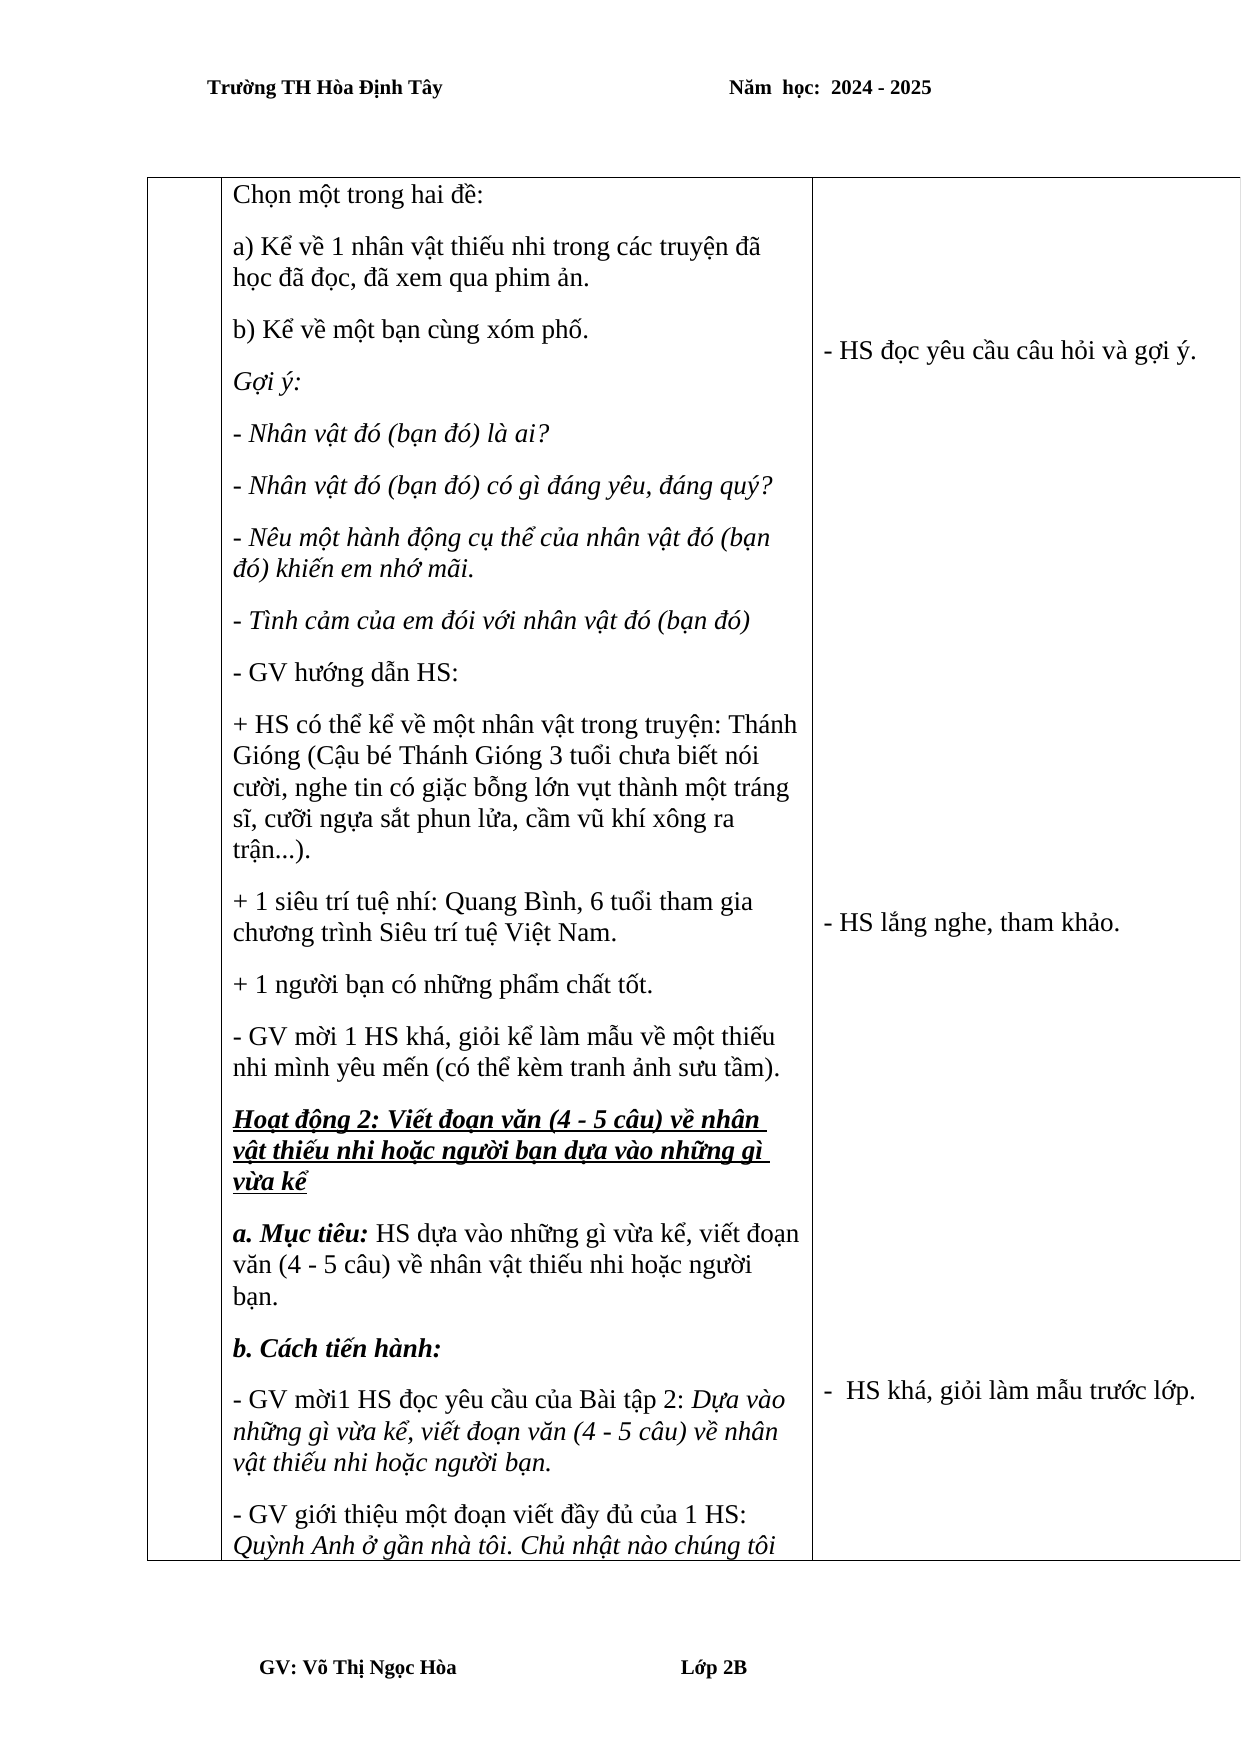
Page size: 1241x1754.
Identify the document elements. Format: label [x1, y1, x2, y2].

table_cell [148, 178, 221, 1560]
table_cell [222, 178, 812, 1560]
table_cell [813, 178, 1240, 1560]
